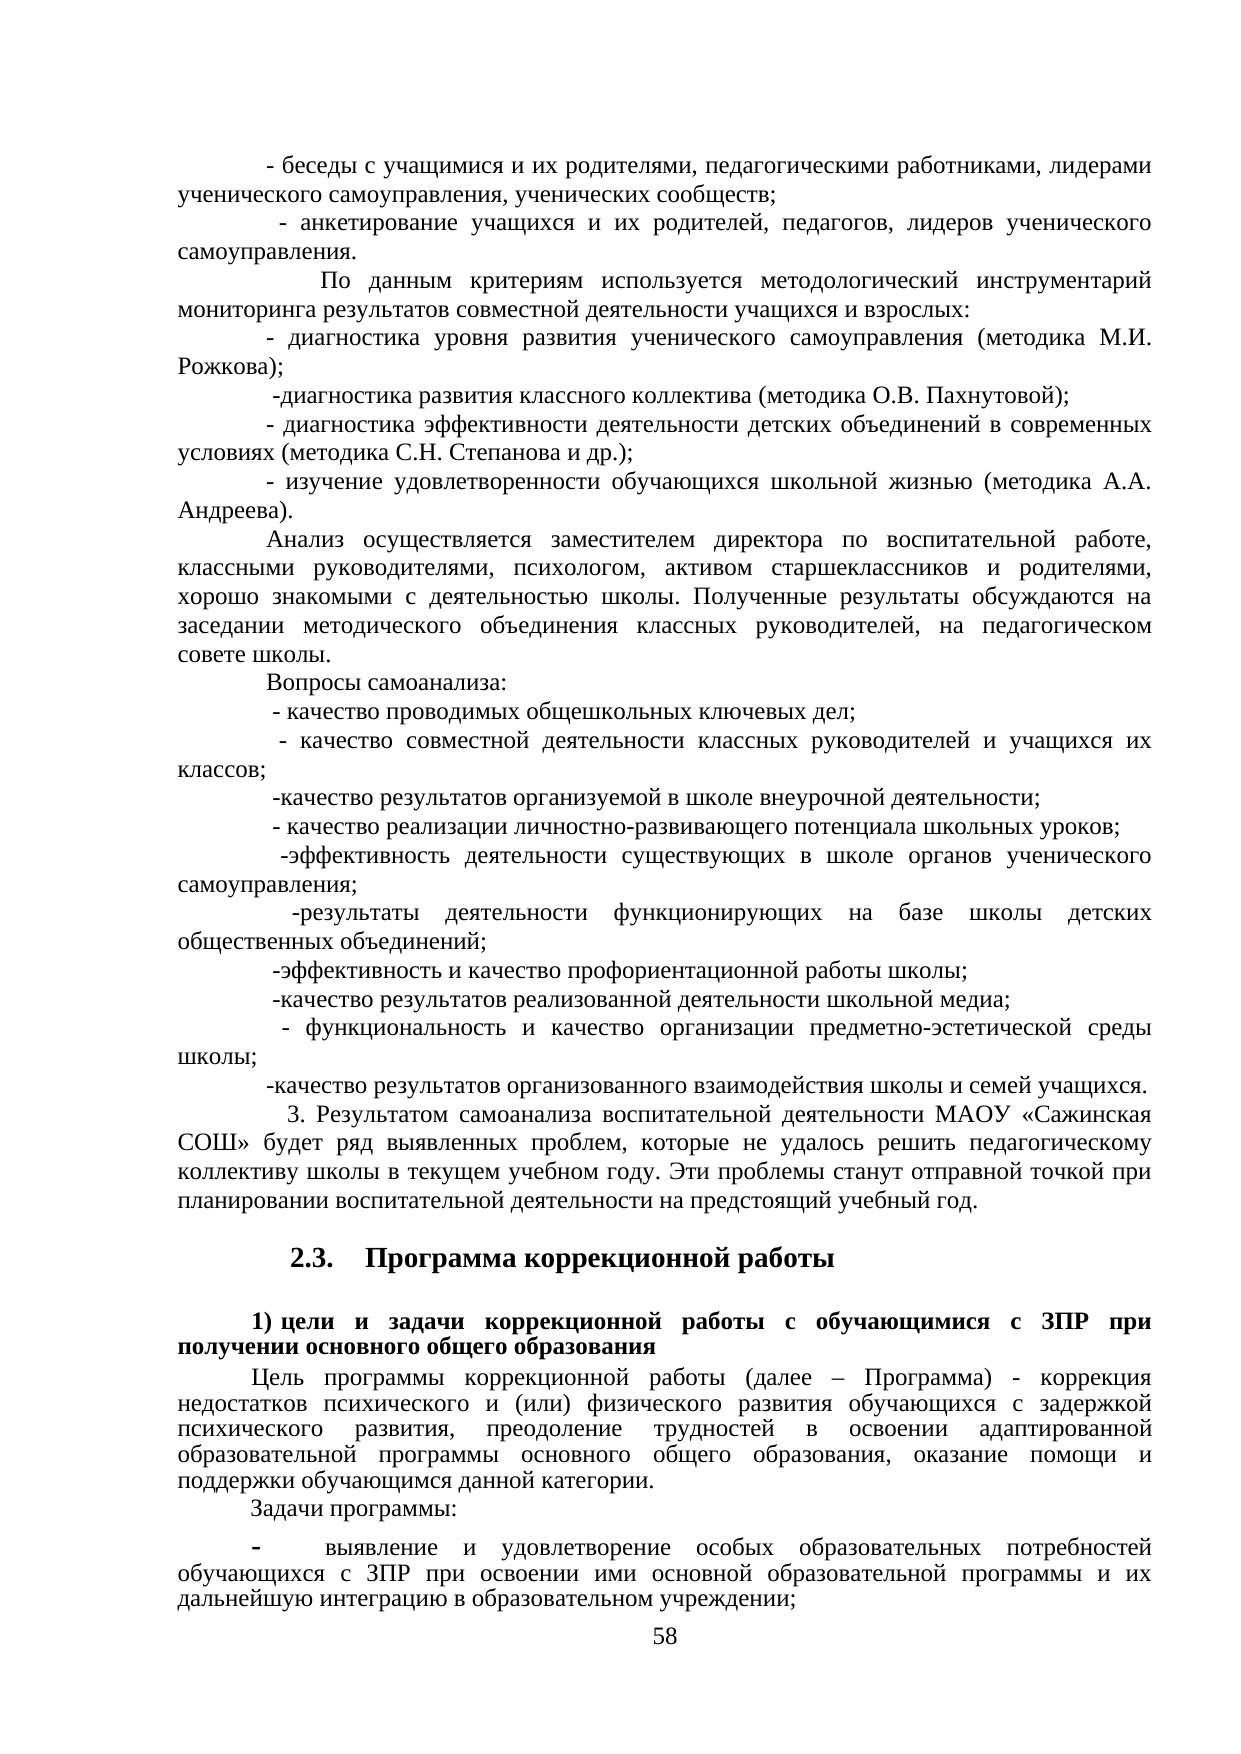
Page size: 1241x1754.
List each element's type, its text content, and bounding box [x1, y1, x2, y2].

text -качество результатов организуемой в школе внеурочной деятельности; [177, 782, 1153, 811]
text -качество результатов реализованной деятельности школьной медиа; [177, 984, 1153, 1012]
text Вопросы самоанализа: [177, 667, 1153, 696]
list выявление и удовлетворение особых образовательных потребностей обучающихся с ЗПР при освоении ими основной образовательной программы и их дальнейшую интеграцию в образовательном учреждении; [177, 1532, 1153, 1612]
text - диагностика уровня развития ученического самоуправления (методика М.И. Рожкова); [177, 322, 1153, 380]
text - качество проводимых общешкольных ключевых дел; [177, 696, 1153, 725]
text - функциональность и качество организации предметно-эстетической среды школы; [177, 1012, 1153, 1070]
text 3. Результатом самоанализа воспитательной деятельности МАОУ «Сажинская СОШ» будет ряд выявленных проблем, которые не удалось решить педагогическому коллективу школы в текущем учебном году. Эти проблемы станут отправной точкой при планировании воспитательной деятельности на предстоящий учебный год. [177, 1099, 1153, 1214]
text -качество результатов организованного взаимодействия школы и семей учащихся. [177, 1070, 1153, 1099]
text - беседы с учащимися и их родителями, педагогическими работниками, лидерами ученического самоуправления, ученических сообществ; [177, 150, 1153, 207]
text Задачи программы: [250, 1493, 1153, 1522]
text -диагностика развития классного коллектива (методика О.В. Пахнутовой); [177, 380, 1153, 409]
text - изучение удовлетворенности обучающихся школьной жизнью (методика А.А. Андреева). [177, 466, 1153, 524]
list Программа коррекционной работы [290, 1241, 1153, 1274]
text Анализ осуществляется заместителем директора по воспитательной работе, классными руководителями, психологом, активом старшеклассников и родителями, хорошо знакомыми с деятельностью школы. Полученные результаты обсуждаются на заседании методического объединения классных руководителей, на педагогическом совете школы. [177, 524, 1153, 667]
text Цель программы коррекционной работы (далее – Программа) - коррекция недостатков психического и (или) физического развития обучающихся с задержкой психического развития, преодоление трудностей в освоении адаптированной образовательной программы основного общего образования, оказание помощи и поддержки обучающимся данной категории. [177, 1365, 1153, 1493]
text -результаты деятельности функционирующих на базе школы детских общественных объединений; [177, 897, 1153, 955]
text - анкетирование учащихся и их родителей, педагогов, лидеров ученического самоуправления. [177, 207, 1153, 265]
text -эффективность и качество профориентационной работы школы; [177, 955, 1153, 984]
text - качество совместной деятельности классных руководителей и учащихся их классов; [177, 725, 1153, 782]
text - качество реализации личностно-развивающего потенциала школьных уроков; [177, 811, 1153, 840]
text По данным критериям используется методологический инструментарий мониторинга результатов совместной деятельности учащихся и взрослых: [177, 265, 1153, 322]
text -эффективность деятельности существующих в школе органов ученического самоуправления; [177, 840, 1153, 897]
list цели и задачи коррекционной работы с обучающимися с ЗПР при получении основного общего образования [177, 1309, 1153, 1360]
text - диагностика эффективности деятельности детских объединений в современных условиях (методика С.Н. Степанова и др.); [177, 409, 1153, 466]
